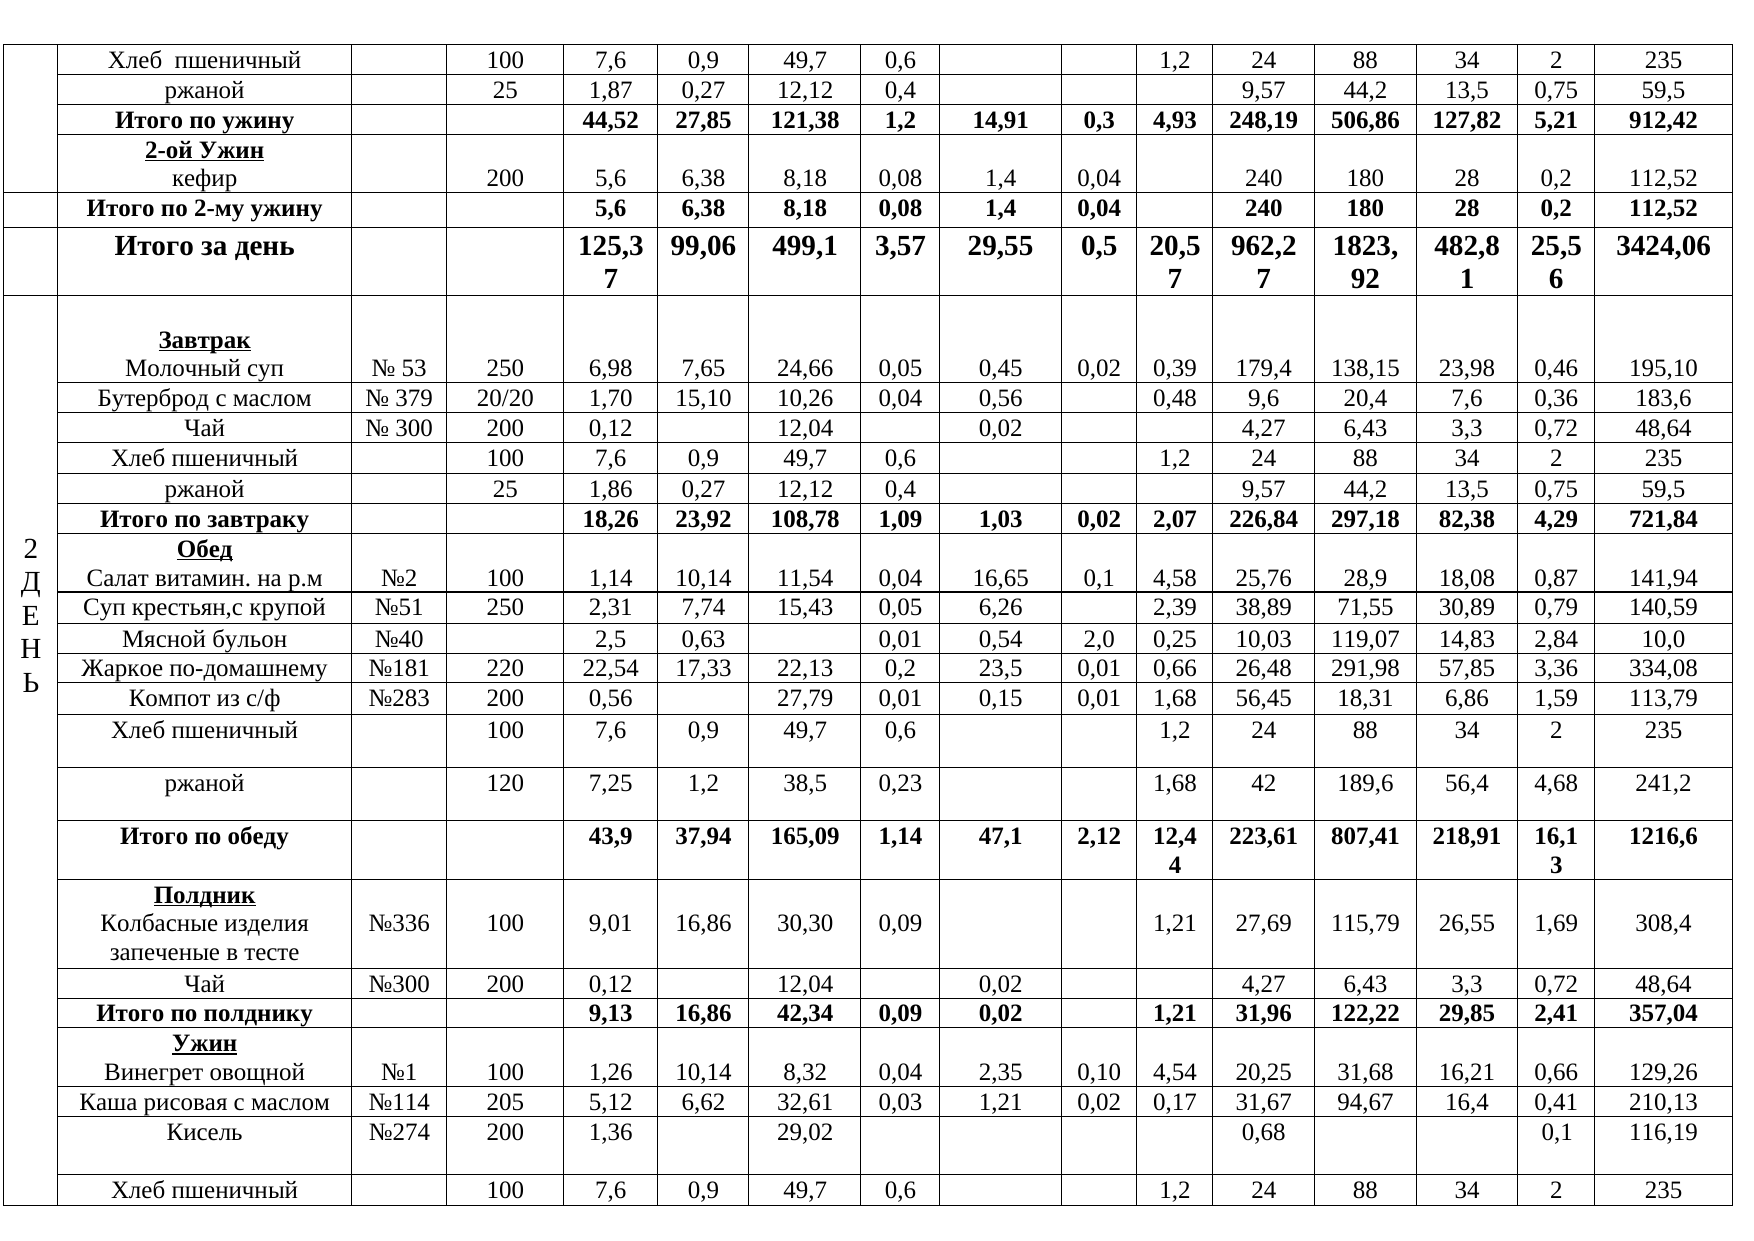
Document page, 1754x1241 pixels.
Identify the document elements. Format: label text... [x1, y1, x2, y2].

table_cell 0,01 [861, 683, 939, 714]
table_cell 12,12 [749, 474, 860, 503]
table_cell 0,9 [658, 715, 748, 767]
table_cell 189,6 [1315, 768, 1416, 820]
table_cell 38,89 [1213, 593, 1314, 623]
table_cell 235 [1595, 443, 1732, 473]
table_cell [352, 135, 446, 192]
table_cell 9,57 [1213, 474, 1314, 503]
table_cell [1137, 135, 1212, 192]
table_cell [861, 413, 939, 442]
table_cell 0,27 [658, 474, 748, 503]
table_cell 0,75 [1518, 474, 1594, 503]
table_cell 220 [447, 654, 563, 682]
table_cell 34 [1417, 45, 1517, 74]
table_cell 0,23 [861, 768, 939, 820]
table_cell 26,48 [1213, 654, 1314, 682]
table_cell Суп крестьян,с крупой [58, 593, 351, 623]
table_cell 183,6 [1595, 383, 1732, 412]
table_cell 0,72 [1518, 969, 1594, 997]
table_cell [1062, 969, 1136, 997]
table_cell 121,38 [749, 105, 860, 134]
table_cell №1 [352, 1028, 446, 1086]
table_cell 4,68 [1518, 768, 1594, 820]
table_cell 38,5 [749, 768, 860, 820]
table_cell 16,21 [1417, 1028, 1517, 1086]
table_cell 1,4 [940, 135, 1061, 192]
table_cell 20,25 [1213, 1028, 1314, 1086]
table_cell №114 [352, 1087, 446, 1116]
table_cell 31,68 [1315, 1028, 1416, 1086]
table_cell [1137, 75, 1212, 104]
table_cell 94,67 [1315, 1087, 1416, 1116]
table_cell 27,69 [1213, 880, 1314, 968]
table_cell 100 [447, 534, 563, 591]
table_cell 37,94 [658, 821, 748, 879]
table_cell Чай [58, 969, 351, 997]
table_cell 0,48 [1137, 383, 1212, 412]
table_cell 1,86 [564, 474, 657, 503]
table_cell Чай [58, 413, 351, 442]
table_cell 1,70 [564, 383, 657, 412]
table_cell 0,27 [658, 75, 748, 104]
table_cell 7,6 [564, 45, 657, 74]
table_cell 3,3 [1417, 969, 1517, 997]
table_cell 20/20 [447, 383, 563, 412]
table_cell 1,26 [564, 1028, 657, 1086]
table_cell Итого по 2-му ужину [58, 193, 351, 227]
table_cell 44,52 [564, 105, 657, 134]
table_cell [352, 193, 446, 227]
table_cell [1137, 969, 1212, 997]
table_cell 140,59 [1595, 593, 1732, 623]
table_cell 16,65 [940, 534, 1061, 591]
table_cell 4,54 [1137, 1028, 1212, 1086]
table_cell №274 [352, 1117, 446, 1174]
table_cell 0,02 [1062, 296, 1136, 382]
table_cell 0,01 [861, 624, 939, 652]
table_cell [447, 228, 563, 295]
table_cell 22,13 [749, 654, 860, 682]
table_cell [1137, 474, 1212, 503]
table_cell 1,4 [940, 193, 1061, 227]
table_cell [940, 880, 1061, 968]
table_cell 1216,6 [1595, 821, 1732, 879]
table_cell [4, 228, 57, 295]
table_cell [658, 683, 748, 714]
table_cell 120 [447, 768, 563, 820]
table_cell 1,2 [1137, 443, 1212, 473]
table_cell [1062, 999, 1136, 1027]
table_cell 0,17 [1137, 1087, 1212, 1116]
table_cell [940, 715, 1061, 767]
table_cell 18,31 [1315, 683, 1416, 714]
table_cell [1062, 1175, 1136, 1205]
table_cell 25 [447, 474, 563, 503]
table_cell 23,98 [1417, 296, 1517, 382]
table_cell 962,27 [1213, 228, 1314, 295]
table_cell 0,01 [1062, 683, 1136, 714]
table_cell 20,4 [1315, 383, 1416, 412]
table_cell [352, 821, 446, 879]
table_cell 0,05 [861, 296, 939, 382]
table_cell 0,03 [861, 1087, 939, 1116]
table_cell 6,43 [1315, 413, 1416, 442]
table_cell [1315, 1117, 1416, 1174]
table_cell [1062, 474, 1136, 503]
table_cell 0,66 [1137, 654, 1212, 682]
table_cell ржаной [58, 474, 351, 503]
table_cell №181 [352, 654, 446, 682]
table_cell Итого за день [58, 228, 351, 295]
table_cell 14,83 [1417, 624, 1517, 652]
table_cell 165,09 [749, 821, 860, 879]
table_cell 200 [447, 1117, 563, 1174]
table_cell [447, 504, 563, 533]
table_cell №2 [352, 534, 446, 591]
table_cell 0,04 [861, 534, 939, 591]
table_cell 308,4 [1595, 880, 1732, 968]
table_cell 34 [1417, 1175, 1517, 1205]
table_cell № 300 [352, 413, 446, 442]
table_cell 250 [447, 296, 563, 382]
table_cell 0,45 [940, 296, 1061, 382]
table_cell [1137, 193, 1212, 227]
table_cell 82,38 [1417, 504, 1517, 533]
table_cell 0,9 [658, 45, 748, 74]
table_cell 22,54 [564, 654, 657, 682]
table_cell 3,36 [1518, 654, 1594, 682]
table_cell 1,21 [1137, 880, 1212, 968]
table_cell 31,96 [1213, 999, 1314, 1027]
table_cell 250 [447, 593, 563, 623]
table_cell 297,18 [1315, 504, 1416, 533]
table_cell 0,46 [1518, 296, 1594, 382]
table_cell 357,04 [1595, 999, 1732, 1027]
table_cell 0,2 [861, 654, 939, 682]
table_cell №300 [352, 969, 446, 997]
table_cell 28,9 [1315, 534, 1416, 591]
table_cell [1062, 715, 1136, 767]
table_cell [940, 1175, 1061, 1205]
table_cell 59,5 [1595, 75, 1732, 104]
table_cell 807,41 [1315, 821, 1416, 879]
table_cell 0,68 [1213, 1117, 1314, 1174]
table_cell № 53 [352, 296, 446, 382]
table_cell 1,09 [861, 504, 939, 533]
table_cell 88 [1315, 715, 1416, 767]
table_cell 0,09 [861, 880, 939, 968]
table_cell 210,13 [1595, 1087, 1732, 1116]
table_cell 2,0 [1062, 624, 1136, 652]
table_cell [352, 1175, 446, 1205]
table_cell [1062, 593, 1136, 623]
table_cell 129,26 [1595, 1028, 1732, 1086]
table_cell 10,14 [658, 1028, 748, 1086]
table_cell 11,54 [749, 534, 860, 591]
table_cell 7,25 [564, 768, 657, 820]
table_cell 17,33 [658, 654, 748, 682]
table_cell 115,79 [1315, 880, 1416, 968]
table_cell 0,4 [861, 75, 939, 104]
table_cell 248,19 [1213, 105, 1314, 134]
table_cell 0,02 [940, 999, 1061, 1027]
table_cell 25 [447, 75, 563, 104]
table_cell 108,78 [749, 504, 860, 533]
table_cell 240 [1213, 135, 1314, 192]
table_cell Хлеб пшеничный [58, 715, 351, 767]
table_cell [1062, 880, 1136, 968]
table_cell [940, 474, 1061, 503]
table_cell 7,65 [658, 296, 748, 382]
table_cell №283 [352, 683, 446, 714]
table_cell 6,38 [658, 193, 748, 227]
table_cell [1062, 413, 1136, 442]
table_cell Мясной бульон [58, 624, 351, 652]
table_cell 88 [1315, 45, 1416, 74]
table_cell 205 [447, 1087, 563, 1116]
table_cell 112,52 [1595, 135, 1732, 192]
table_cell 12,04 [749, 413, 860, 442]
table_cell 0,10 [1062, 1028, 1136, 1086]
table_cell 15,43 [749, 593, 860, 623]
table_cell 0,1 [1062, 534, 1136, 591]
table_cell 0,63 [658, 624, 748, 652]
table_cell 0,12 [564, 969, 657, 997]
table_cell 1,21 [940, 1087, 1061, 1116]
table_cell Бутерброд с маслом [58, 383, 351, 412]
table_cell 100 [447, 1028, 563, 1086]
table_cell 499,1 [749, 228, 860, 295]
table_cell 1,21 [1137, 999, 1212, 1027]
table_cell 180 [1315, 135, 1416, 192]
table_cell [352, 443, 446, 473]
table_cell [861, 969, 939, 997]
table_cell 29,55 [940, 228, 1061, 295]
table_cell 235 [1595, 45, 1732, 74]
table_cell 235 [1595, 715, 1732, 767]
table_cell 10,0 [1595, 624, 1732, 652]
table_cell [658, 1117, 748, 1174]
table_cell [940, 768, 1061, 820]
table_cell 100 [447, 715, 563, 767]
table_cell ржаной [58, 768, 351, 820]
table_cell 34 [1417, 443, 1517, 473]
table_cell 6,26 [940, 593, 1061, 623]
table_cell 2 [1518, 715, 1594, 767]
table_cell Каша рисовая с маслом [58, 1087, 351, 1116]
table_cell 0,41 [1518, 1087, 1594, 1116]
table_cell 29,85 [1417, 999, 1517, 1027]
table_cell 1,68 [1137, 768, 1212, 820]
table_cell [1137, 413, 1212, 442]
table_cell [352, 474, 446, 503]
table_cell 0,3 [1062, 105, 1136, 134]
table_cell 99,06 [658, 228, 748, 295]
table_cell 112,52 [1595, 193, 1732, 227]
table_cell 1,14 [861, 821, 939, 879]
table_cell 0,02 [940, 969, 1061, 997]
table_cell 2,12 [1062, 821, 1136, 879]
table_cell [352, 504, 446, 533]
table_cell 100 [447, 45, 563, 74]
table_cell 180 [1315, 193, 1416, 227]
table_cell 291,98 [1315, 654, 1416, 682]
table_cell 141,94 [1595, 534, 1732, 591]
table_cell 506,86 [1315, 105, 1416, 134]
table_cell 16,4 [1417, 1087, 1517, 1116]
table_cell 113,79 [1595, 683, 1732, 714]
table_cell 0,08 [861, 193, 939, 227]
table_cell [1417, 1117, 1517, 1174]
table_cell 241,2 [1595, 768, 1732, 820]
table_cell 1,59 [1518, 683, 1594, 714]
table_cell 9,13 [564, 999, 657, 1027]
table_cell 0,25 [1137, 624, 1212, 652]
table_cell 0,01 [1062, 654, 1136, 682]
table_cell [1062, 1117, 1136, 1174]
table_cell Ужин Винегрет овощной [58, 1028, 351, 1086]
table_cell [352, 45, 446, 74]
table_cell 0,39 [1137, 296, 1212, 382]
table_cell 0,04 [861, 1028, 939, 1086]
table_cell 0,02 [1062, 1087, 1136, 1116]
table_cell 13,5 [1417, 75, 1517, 104]
table_cell 9,01 [564, 880, 657, 968]
table_cell 28 [1417, 135, 1517, 192]
table_cell Обед Салат витамин. на р.м [58, 534, 351, 591]
table_cell 7,6 [564, 1175, 657, 1205]
table_cell 30,30 [749, 880, 860, 968]
table_cell 218,91 [1417, 821, 1517, 879]
table_cell 334,08 [1595, 654, 1732, 682]
table_cell 7,6 [564, 443, 657, 473]
table_cell 0,6 [861, 443, 939, 473]
table_cell 0,9 [658, 1175, 748, 1205]
table_cell № 379 [352, 383, 446, 412]
table_cell 0,2 [1518, 135, 1594, 192]
table_cell [1062, 768, 1136, 820]
table_cell 15,10 [658, 383, 748, 412]
table_cell 4,58 [1137, 534, 1212, 591]
table_cell 27,85 [658, 105, 748, 134]
table_cell 4,29 [1518, 504, 1594, 533]
table_cell 0,66 [1518, 1028, 1594, 1086]
table_cell [861, 1117, 939, 1174]
table_cell 1,2 [658, 768, 748, 820]
table_cell 30,89 [1417, 593, 1517, 623]
table_cell 0,02 [940, 413, 1061, 442]
table_cell 47,1 [940, 821, 1061, 879]
table_cell 0,72 [1518, 413, 1594, 442]
table_cell 43,9 [564, 821, 657, 879]
table_cell 48,64 [1595, 969, 1732, 997]
table_cell Итого по полднику [58, 999, 351, 1027]
table_cell 0,05 [861, 593, 939, 623]
table_cell 119,07 [1315, 624, 1416, 652]
table_cell 12,04 [749, 969, 860, 997]
table_cell 8,32 [749, 1028, 860, 1086]
table_cell [940, 45, 1061, 74]
table_cell 56,45 [1213, 683, 1314, 714]
table_cell 88 [1315, 443, 1416, 473]
table_cell 235 [1595, 1175, 1732, 1205]
table_cell 6,86 [1417, 683, 1517, 714]
table_cell Кисель [58, 1117, 351, 1174]
table_cell 0,2 [1518, 193, 1594, 227]
table_cell 28 [1417, 193, 1517, 227]
table_cell 127,82 [1417, 105, 1517, 134]
table_cell 5,21 [1518, 105, 1594, 134]
table_cell 6,62 [658, 1087, 748, 1116]
table_cell Итого по обеду [58, 821, 351, 879]
table_cell [352, 999, 446, 1027]
table_cell 100 [447, 880, 563, 968]
table_cell 42,34 [749, 999, 860, 1027]
table_cell [1062, 443, 1136, 473]
table_cell 5,12 [564, 1087, 657, 1116]
table_cell 0,9 [658, 443, 748, 473]
table_cell №336 [352, 880, 446, 968]
table_cell Хлеб пшеничный [58, 1175, 351, 1205]
table_cell 7,74 [658, 593, 748, 623]
table_cell 9,6 [1213, 383, 1314, 412]
table_cell 0,56 [940, 383, 1061, 412]
table_cell 0,12 [564, 413, 657, 442]
table_cell Компот из с/ф [58, 683, 351, 714]
table_cell 1,2 [1137, 715, 1212, 767]
table_cell 138,15 [1315, 296, 1416, 382]
table_cell 1,2 [861, 105, 939, 134]
table_cell 6,38 [658, 135, 748, 192]
table_cell 18,26 [564, 504, 657, 533]
table_cell 0,04 [1062, 193, 1136, 227]
table_cell [352, 228, 446, 295]
table_cell 71,55 [1315, 593, 1416, 623]
table_cell 25,76 [1213, 534, 1314, 591]
table_cell 24,66 [749, 296, 860, 382]
table_cell 179,4 [1213, 296, 1314, 382]
table_cell 2,5 [564, 624, 657, 652]
table_cell [1062, 45, 1136, 74]
table_cell 0,5 [1062, 228, 1136, 295]
table_cell 0,36 [1518, 383, 1594, 412]
table_cell 12,12 [749, 75, 860, 104]
table_cell 5,6 [564, 193, 657, 227]
table_cell 4,27 [1213, 969, 1314, 997]
table_cell Хлеб пшеничный [58, 443, 351, 473]
table_cell [352, 105, 446, 134]
table_cell 9,57 [1213, 75, 1314, 104]
table_cell 0,75 [1518, 75, 1594, 104]
table_cell [447, 105, 563, 134]
table_cell [658, 413, 748, 442]
table_cell 0,87 [1518, 534, 1594, 591]
table_cell 31,67 [1213, 1087, 1314, 1116]
table_cell №51 [352, 593, 446, 623]
table_cell 25,56 [1518, 228, 1594, 295]
table_cell 100 [447, 1175, 563, 1205]
table_cell 2,39 [1137, 593, 1212, 623]
table_cell 16,86 [658, 880, 748, 968]
table_cell Завтрак Молочный суп [58, 296, 351, 382]
table_cell 26,55 [1417, 880, 1517, 968]
table_cell 2,35 [940, 1028, 1061, 1086]
table_cell 42 [1213, 768, 1314, 820]
table_cell 4,93 [1137, 105, 1212, 134]
table_cell 1,14 [564, 534, 657, 591]
table_cell 8,18 [749, 193, 860, 227]
table_cell 49,7 [749, 715, 860, 767]
table_cell 2 [1518, 1175, 1594, 1205]
table_cell 2 Д Е Н Ь [4, 296, 57, 1205]
table_cell 0,1 [1518, 1117, 1594, 1174]
table_cell 49,7 [749, 1175, 860, 1205]
table_cell 48,64 [1595, 413, 1732, 442]
table_cell [749, 624, 860, 652]
table_cell 44,2 [1315, 75, 1416, 104]
table_cell 49,7 [749, 45, 860, 74]
table_cell 0,6 [861, 45, 939, 74]
table_cell 721,84 [1595, 504, 1732, 533]
table_cell 18,08 [1417, 534, 1517, 591]
table_cell 1,03 [940, 504, 1061, 533]
table_cell 23,92 [658, 504, 748, 533]
table_cell 0,15 [940, 683, 1061, 714]
table_cell Итого по ужину [58, 105, 351, 134]
table_cell 59,5 [1595, 474, 1732, 503]
table_cell 6,43 [1315, 969, 1416, 997]
table_cell [352, 768, 446, 820]
table_cell [352, 75, 446, 104]
table_cell 0,08 [861, 135, 939, 192]
table_cell 223,61 [1213, 821, 1314, 879]
table_cell 125,37 [564, 228, 657, 295]
table_cell Хлеб пшеничный [58, 45, 351, 74]
table_cell 16,13 [1518, 821, 1594, 879]
table_cell 49,7 [749, 443, 860, 473]
table_cell 5,6 [564, 135, 657, 192]
table_cell 6,98 [564, 296, 657, 382]
table_cell 14,91 [940, 105, 1061, 134]
table_cell [658, 969, 748, 997]
table_cell 0,04 [861, 383, 939, 412]
table_cell 200 [447, 969, 563, 997]
table_cell 7,6 [564, 715, 657, 767]
table_cell 200 [447, 135, 563, 192]
table_cell 29,02 [749, 1117, 860, 1174]
table_cell Жаркое по-домашнему [58, 654, 351, 682]
table_cell [447, 821, 563, 879]
table_cell 0,6 [861, 1175, 939, 1205]
table_cell [447, 193, 563, 227]
table_cell 24 [1213, 443, 1314, 473]
table_cell Полдник Колбасные изделия запеченые в тесте [58, 880, 351, 968]
table_cell Итого по завтраку [58, 504, 351, 533]
table_cell 912,42 [1595, 105, 1732, 134]
table_cell 56,4 [1417, 768, 1517, 820]
table_cell 24 [1213, 1175, 1314, 1205]
table_cell 23,5 [940, 654, 1061, 682]
table_cell 1,2 [1137, 45, 1212, 74]
table_cell [447, 999, 563, 1027]
table_cell 200 [447, 683, 563, 714]
table_cell [447, 624, 563, 652]
table_cell 20,57 [1137, 228, 1212, 295]
table_cell 24 [1213, 45, 1314, 74]
table_cell 16,86 [658, 999, 748, 1027]
table_cell [1062, 383, 1136, 412]
table_cell 13,5 [1417, 474, 1517, 503]
table_cell 0,54 [940, 624, 1061, 652]
table_cell [940, 1117, 1061, 1174]
table_cell 2 [1518, 45, 1594, 74]
table_cell 1,36 [564, 1117, 657, 1174]
table_cell 3,57 [861, 228, 939, 295]
table_cell 27,79 [749, 683, 860, 714]
table_cell 100 [447, 443, 563, 473]
table_cell 44,2 [1315, 474, 1416, 503]
table_cell 0,09 [861, 999, 939, 1027]
table_cell 1,2 [1137, 1175, 1212, 1205]
table_cell [1137, 1117, 1212, 1174]
table_cell 0,6 [861, 715, 939, 767]
table_cell 0,4 [861, 474, 939, 503]
table_cell №40 [352, 624, 446, 652]
table_cell 3424,06 [1595, 228, 1732, 295]
table_cell 1,68 [1137, 683, 1212, 714]
table_cell 2 [1518, 443, 1594, 473]
table_cell 32,61 [749, 1087, 860, 1116]
table_cell 2,84 [1518, 624, 1594, 652]
table_cell 226,84 [1213, 504, 1314, 533]
table_cell 0,56 [564, 683, 657, 714]
table_cell 200 [447, 413, 563, 442]
table_cell 10,26 [749, 383, 860, 412]
table_cell 0,04 [1062, 135, 1136, 192]
table_cell 1,87 [564, 75, 657, 104]
table_cell [1062, 75, 1136, 104]
table_cell 3,3 [1417, 413, 1517, 442]
table_cell [940, 75, 1061, 104]
table_cell [940, 443, 1061, 473]
table_cell 57,85 [1417, 654, 1517, 682]
table_cell 2,41 [1518, 999, 1594, 1027]
table_cell 88 [1315, 1175, 1416, 1205]
table_cell 0,79 [1518, 593, 1594, 623]
table_cell ржаной [58, 75, 351, 104]
table_cell 34 [1417, 715, 1517, 767]
table_cell 116,19 [1595, 1117, 1732, 1174]
table_cell 24 [1213, 715, 1314, 767]
table_cell 1,69 [1518, 880, 1594, 968]
table_cell [4, 193, 57, 227]
table_cell 240 [1213, 193, 1314, 227]
table_cell 4,27 [1213, 413, 1314, 442]
table_cell 122,22 [1315, 999, 1416, 1027]
table_cell 482,81 [1417, 228, 1517, 295]
table_cell 10,03 [1213, 624, 1314, 652]
table_cell 0,02 [1062, 504, 1136, 533]
table_cell 2,07 [1137, 504, 1212, 533]
table_cell 10,14 [658, 534, 748, 591]
table_cell 8,18 [749, 135, 860, 192]
table_cell 2-ой Ужин кефир [58, 135, 351, 192]
table_cell 195,10 [1595, 296, 1732, 382]
table_cell 12,44 [1137, 821, 1212, 879]
table_cell 7,6 [1417, 383, 1517, 412]
table_cell 2,31 [564, 593, 657, 623]
table_cell 1823,92 [1315, 228, 1416, 295]
table_cell [352, 715, 446, 767]
